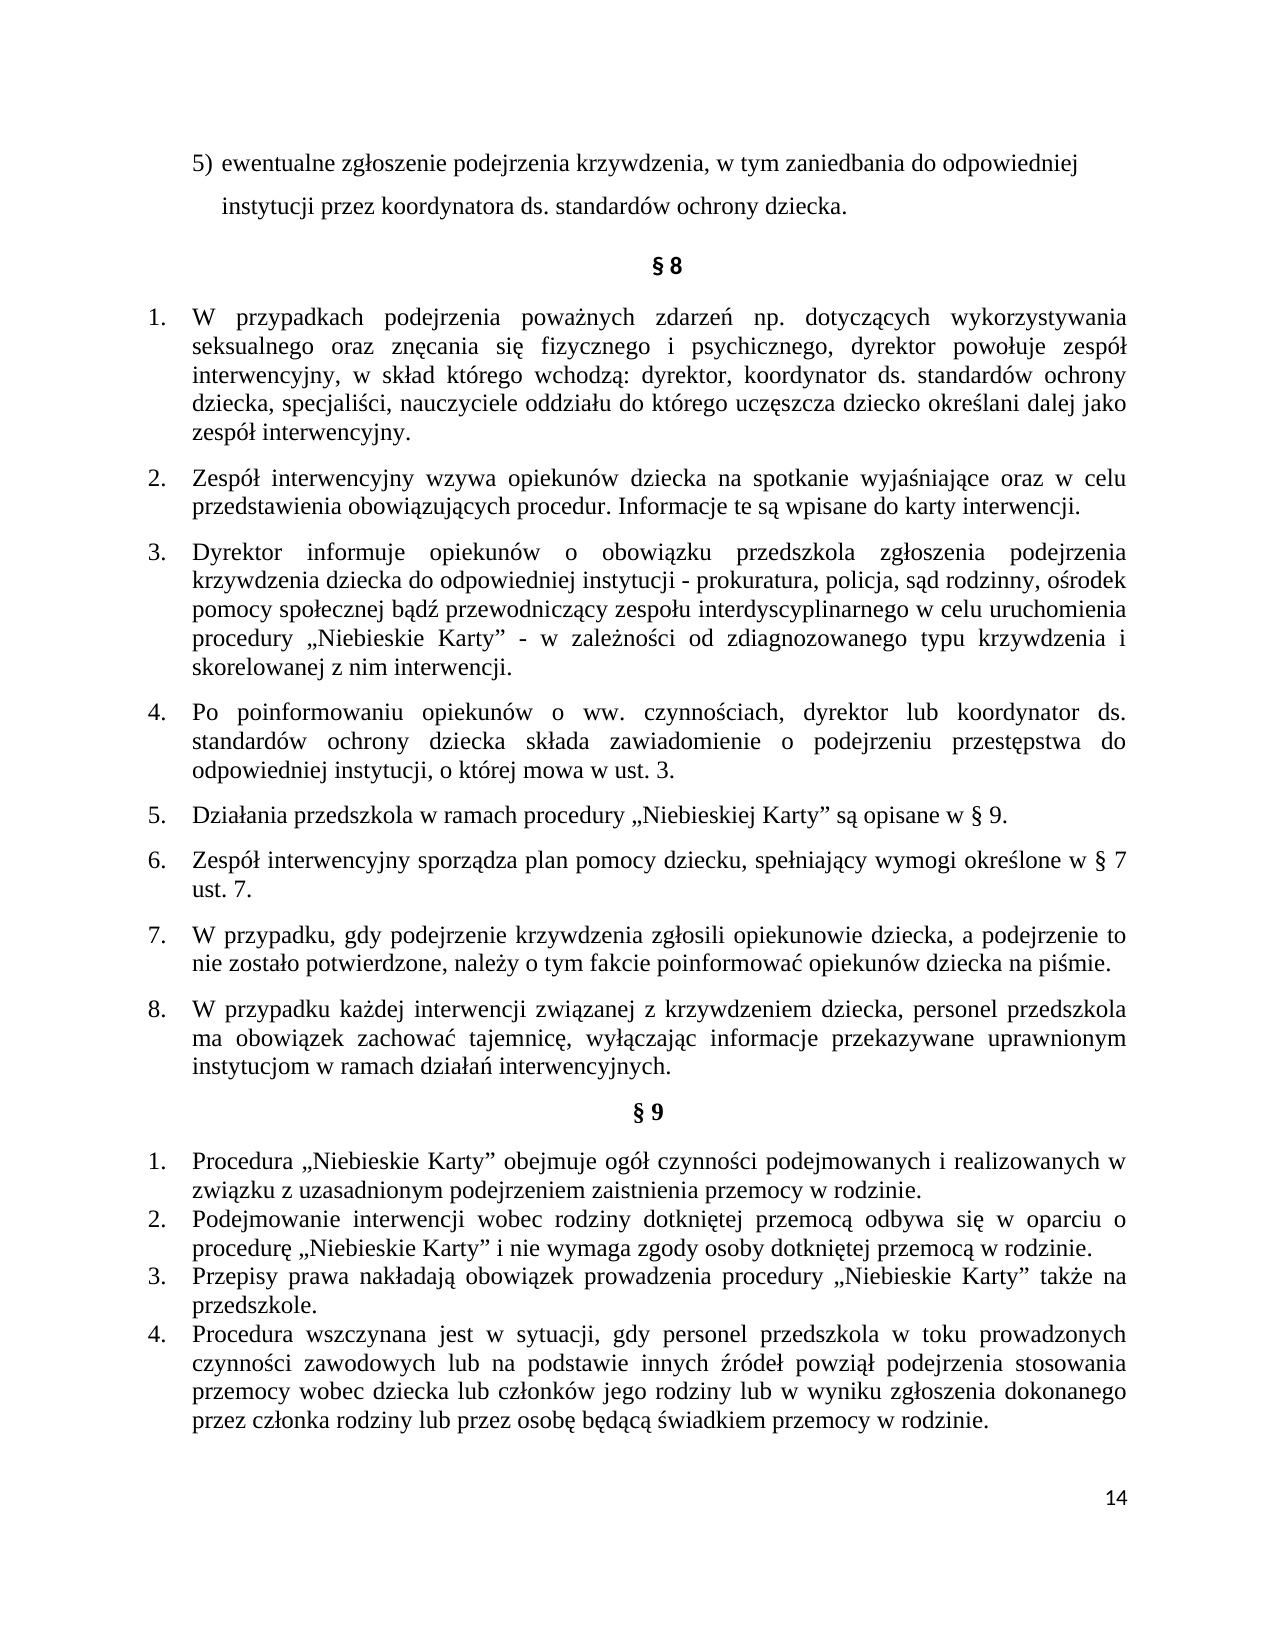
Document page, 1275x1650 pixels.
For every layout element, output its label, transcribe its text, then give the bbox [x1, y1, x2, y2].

list Dyrektor informuje opiekunów o obowiązku przedszkola zgłoszenia podejrzenia krzywdzenia dziecka do odpowiedniej instytucji - prokuratura, policja, sąd rodzinny, ośrodek pomocy społecznej bądź przewodniczący zespołu interdyscyplinarnego w celu uruchomienia procedury „Niebieskie Karty” - w zależności od zdiagnozowanego typu krzywdzenia i skorelowanej z nim interwencji. [148, 537, 1127, 681]
list Po poinformowaniu opiekunów o ww. czynnościach, dyrektor lub koordynator ds. standardów ochrony dziecka składa zawiadomienie o podejrzeniu przestępstwa do odpowiedniej instytucji, o której mowa w ust. 3. [148, 697, 1127, 783]
list Działania przedszkola w ramach procedury „Niebieskiej Karty” są opisane w § 9. [148, 800, 1127, 829]
list Zespół interwencyjny wzywa opiekunów dziecka na spotkanie wyjaśniające oraz w celu przedstawienia obowiązujących procedur. Informacje te są wpisane do karty interwencji. [148, 463, 1127, 520]
text § 8 [148, 251, 1127, 281]
list W przypadku, gdy podejrzenie krzywdzenia zgłosili opiekunowie dziecka, a podejrzenie to nie zostało potwierdzone, należy o tym fakcie poinformować opiekunów dziecka na piśmie. [148, 920, 1127, 977]
list W przypadkach podejrzenia poważnych zdarzeń np. dotyczących wykorzystywania seksualnego oraz znęcania się fizycznego i psychicznego, dyrektor powołuje zespół interwencyjny, w skład którego wchodzą: dyrektor, koordynator ds. standardów ochrony dziecka, specjaliści, nauczyciele oddziału do którego uczęszcza dziecko określani dalej jako zespół interwencyjny. [148, 302, 1127, 446]
list Zespół interwencyjny sporządza plan pomocy dziecku, spełniający wymogi określone w § 7 ust. 7. [148, 846, 1127, 903]
list Podejmowanie interwencji wobec rodziny dotkniętej przemocą odbywa się w oparciu o procedurę „Niebieskie Karty” i nie wymaga zgody osoby dotkniętej przemocą w rodzinie. [148, 1204, 1127, 1261]
list Procedura „Niebieskie Karty” obejmuje ogół czynności podejmowanych i realizowanych w związku z uzasadnionym podejrzeniem zaistnienia przemocy w rodzinie. [148, 1146, 1127, 1204]
list Procedura wszczynana jest w sytuacji, gdy personel przedszkola w toku prowadzonych czynności zawodowych lub na podstawie innych źródeł powziął podejrzenia stosowania przemocy wobec dziecka lub członków jego rodziny lub w wyniku zgłoszenia dokonanego przez członka rodziny lub przez osobę będącą świadkiem przemocy w rodzinie. [148, 1319, 1127, 1434]
list ewentualne zgłoszenie podejrzenia krzywdzenia, w tym zaniedbania do odpowiedniej instytucji przez koordynatora ds. standardów ochrony dziecka. [192, 148, 1127, 219]
list W przypadku każdej interwencji związanej z krzywdzeniem dziecka, personel przedszkola ma obowiązek zachować tajemnicę, wyłączając informacje przekazywane uprawnionym instytucjom w ramach działań interwencyjnych. [148, 994, 1127, 1080]
list Przepisy prawa nakładają obowiązek prowadzenia procedury „Niebieskie Karty” także na przedszkole. [148, 1261, 1127, 1319]
text § 9 [148, 1097, 1089, 1126]
